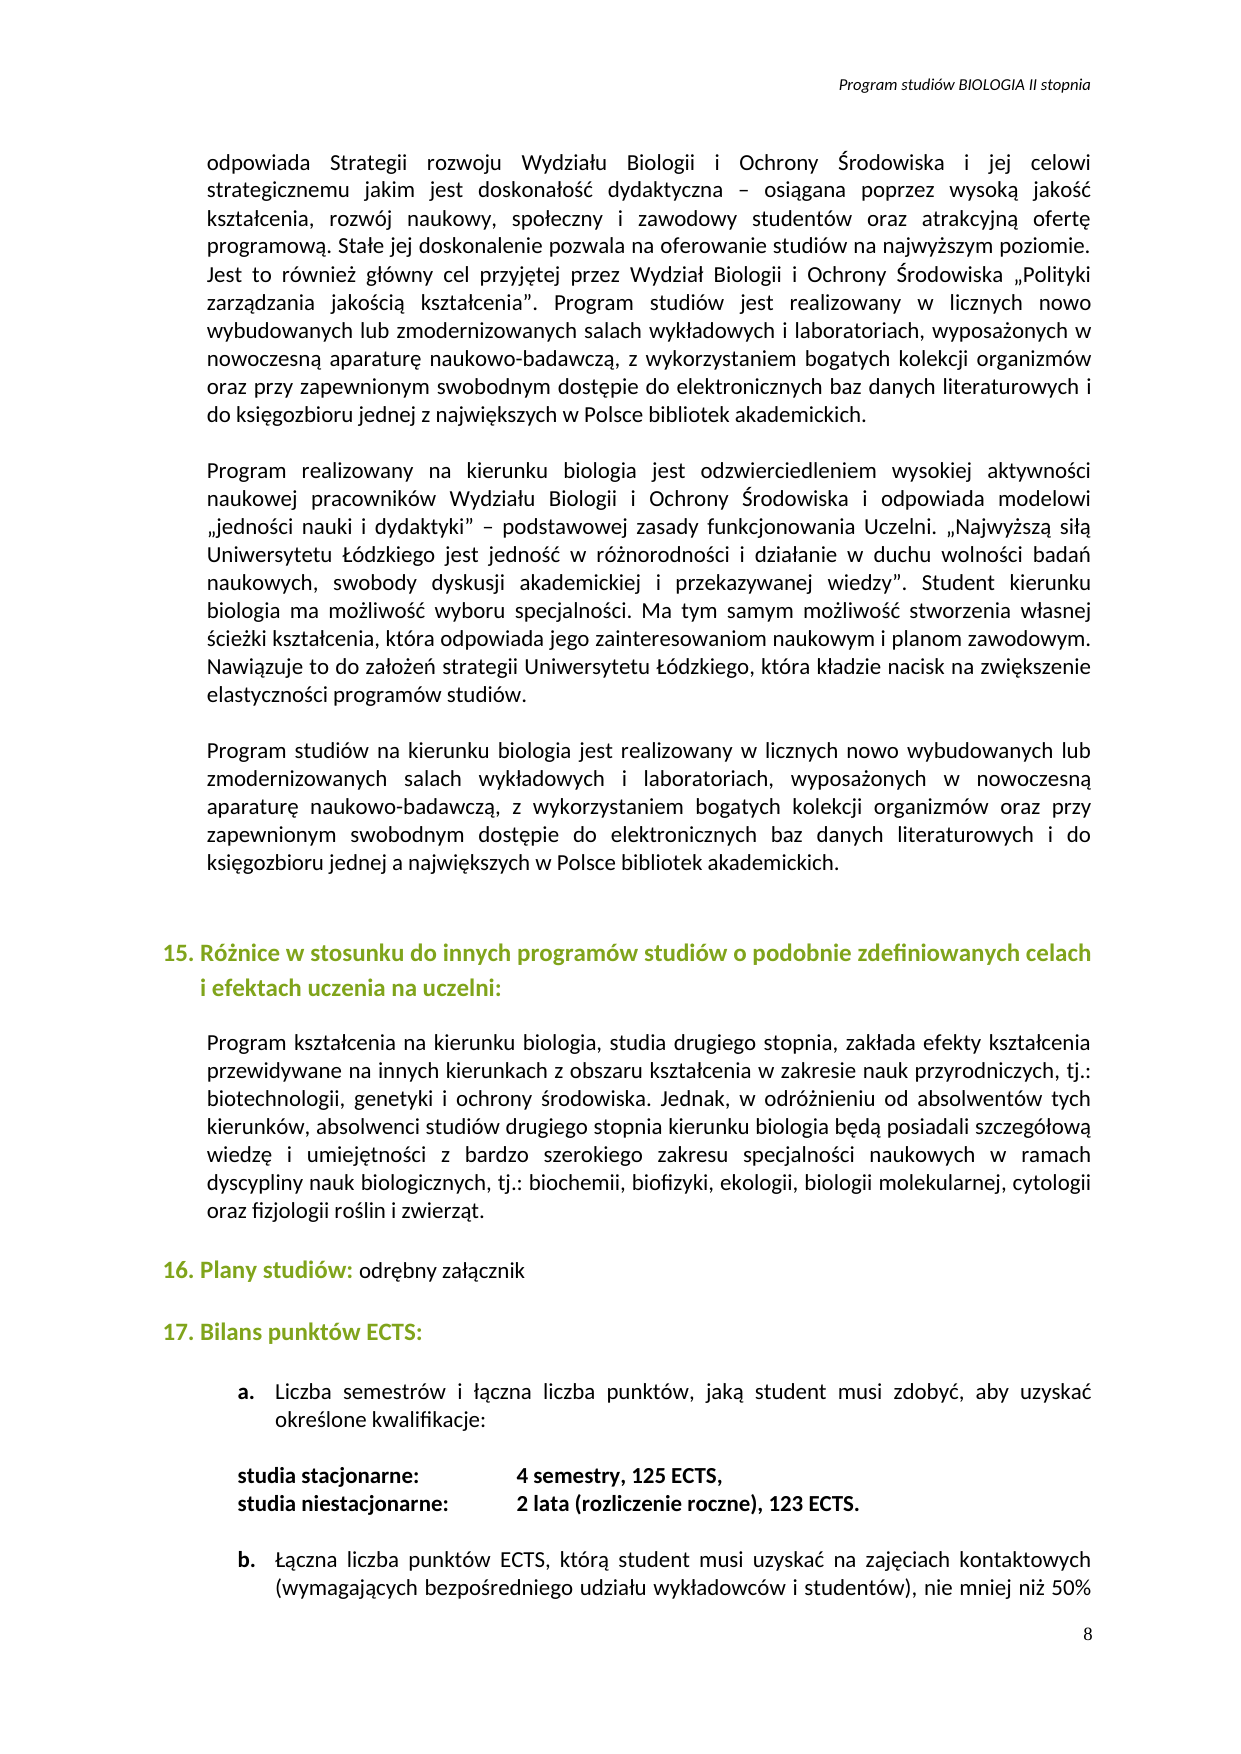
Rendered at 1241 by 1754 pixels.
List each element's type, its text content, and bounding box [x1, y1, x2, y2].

text studia stacjonarne: 4 semestry, 125 ECTS, [237, 1461, 1093, 1489]
list Bilans punktów ECTS: [162, 1316, 1093, 1346]
text Program kształcenia na kierunku biologia, studia drugiego stopnia, zakłada efekty kształcenia przewidywane na innych kierunkach z obszaru kształcenia w zakresie nauk przyrodniczych, tj.: biotechnologii, genetyki i ochrony środowiska. Jednak, w odróżnieniu od absolwentów tych kierunków, absolwenci studiów drugiego stopnia kierunku biologia będą posiadali szczegółową wiedzę i umiejętności z bardzo szerokiego zakresu specjalności naukowych w ramach dyscypliny nauk biologicznych, tj.: biochemii, biofizyki, ekologii, biologii molekularnej, cytologii oraz fizjologii roślin i zwierząt. [207, 1028, 1093, 1224]
text Program realizowany na kierunku biologia jest odzwierciedleniem wysokiej aktywności naukowej pracowników Wydziału Biologii i Ochrony Środowiska i odpowiada modelowi „jedności nauki i dydaktyki” – podstawowej zasady funkcjonowania Uczelni. „Najwyższą siłą Uniwersytetu Łódzkiego jest jedność w różnorodności i działanie w duchu wolności badań naukowych, swobody dyskusji akademickiej i przekazywanej wiedzy”. Student kierunku biologia ma możliwość wyboru specjalności. Ma tym samym możliwość stworzenia własnej ścieżki kształcenia, która odpowiada jego zainteresowaniom naukowym i planom zawodowym. Nawiązuje to do założeń strategii Uniwersytetu Łódzkiego, która kładzie nacisk na zwiększenie elastyczności programów studiów. [207, 456, 1093, 708]
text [207, 148, 1093, 428]
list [237, 1545, 1093, 1601]
text Program studiów na kierunku biologia jest realizowany w licznych nowo wybudowanych lub zmodernizowanych salach wykładowych i laboratoriach, wyposażonych w nowoczesną aparaturę naukowo-badawczą, z wykorzystaniem bogatych kolekcji organizmów oraz przy zapewnionym swobodnym dostępie do elektronicznych baz danych literaturowych i do księgozbioru jednej a największych w Polsce bibliotek akademickich. [207, 736, 1093, 876]
text studia niestacjonarne: 2 lata (rozliczenie roczne), 123 ECTS. [237, 1489, 1093, 1517]
list Różnice w stosunku do innych programów studiów o podobnie zdefiniowanych celach i efektach uczenia na uczelni: [162, 937, 1093, 1003]
list Liczba semestrów i łączna liczba punktów, jaką student musi zdobyć, aby uzyskać określone kwalifikacje: [237, 1377, 1093, 1433]
list Plany studiów: odrębny załącznik [162, 1255, 1093, 1285]
